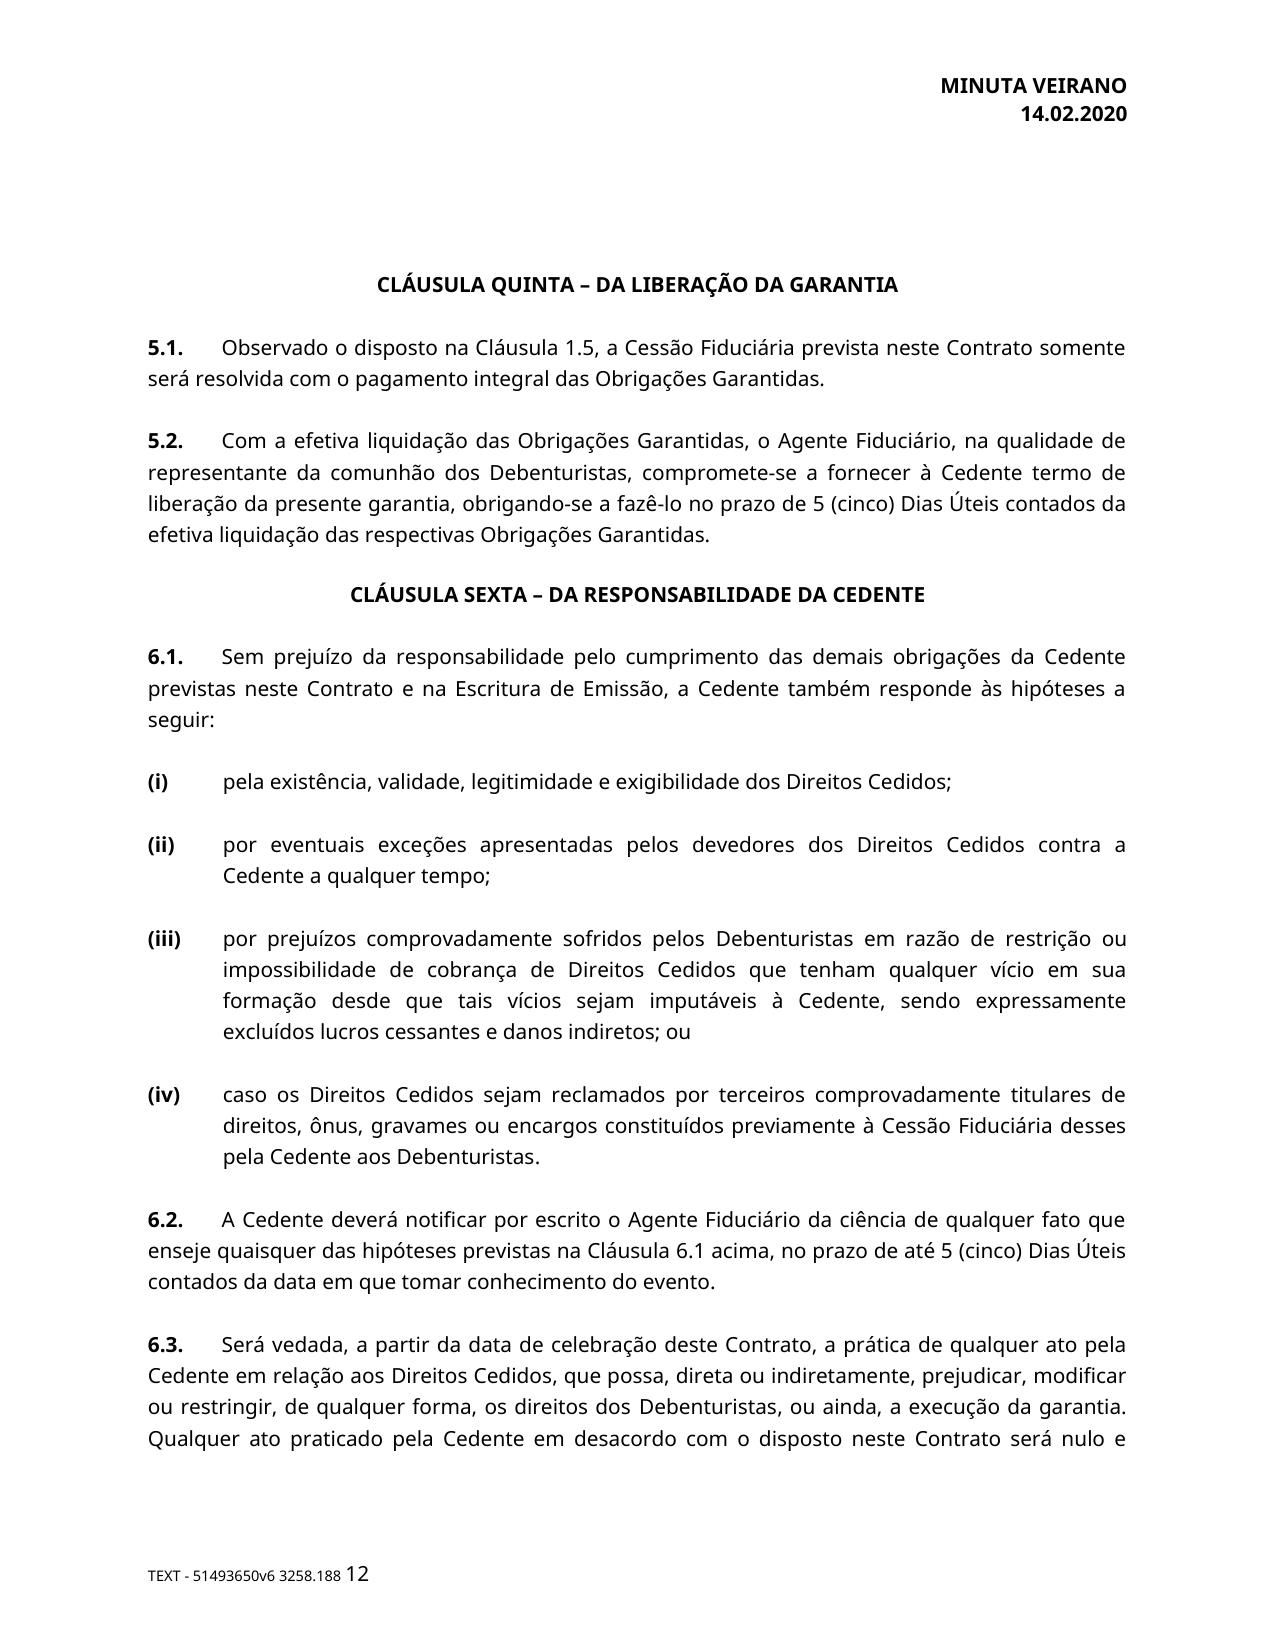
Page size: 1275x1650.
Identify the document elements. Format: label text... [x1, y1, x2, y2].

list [148, 1327, 1127, 1452]
list Observado o disposto na Cláusula 1.5, a Cessão Fiduciária prevista neste Contrato somente será resolvida com o pagamento integral das Obrigações Garantidas. [148, 330, 1127, 393]
list por eventuais exceções apresentadas pelos devedores dos Direitos Cedidos contra a Cedente a qualquer tempo; [148, 827, 1127, 890]
list pela existência, validade, legitimidade e exigibilidade dos Direitos Cedidos; [148, 765, 1127, 796]
list Sem prejuízo da responsabilidade pelo cumprimento das demais obrigações da Cedente previstas neste Contrato e na Escritura de Emissão, a Cedente também responde às hipóteses a seguir: [148, 640, 1127, 733]
list Com a efetiva liquidação das Obrigações Garantidas, o Agente Fiduciário, na qualidade de representante da comunhão dos Debenturistas, compromete-se a fornecer à Cedente termo de liberação da presente garantia, obrigando-se a fazê-lo no prazo de 5 (cinco) Dias Úteis contados da efetiva liquidação das respectivas Obrigações Garantidas. [148, 424, 1127, 549]
list por prejuízos comprovadamente sofridos pelos Debenturistas em razão de restrição ou impossibilidade de cobrança de Direitos Cedidos que tenham qualquer vício em sua formação desde que tais vícios sejam imputáveis à Cedente, sendo expressamente excluídos lucros cessantes e danos indiretos; ou [148, 921, 1127, 1046]
list A Cedente deverá notificar por escrito o Agente Fiduciário da ciência de qualquer fato que enseje quaisquer das hipóteses previstas na Cláusula 6.1 acima, no prazo de até 5 (cinco) Dias Úteis contados da data em que tomar conhecimento do evento. [148, 1202, 1127, 1296]
list caso os Direitos Cedidos sejam reclamados por terceiros comprovadamente titulares de direitos, ônus, gravames ou encargos constituídos previamente à Cessão Fiduciária desses pela Cedente aos Debenturistas. [148, 1077, 1127, 1171]
text CLÁUSULA QUINTA – DA LIBERAÇÃO DA GARANTIA [148, 268, 1127, 299]
text CLÁUSULA SEXTA – DA RESPONSABILIDADE DA CEDENTE [148, 577, 1127, 608]
